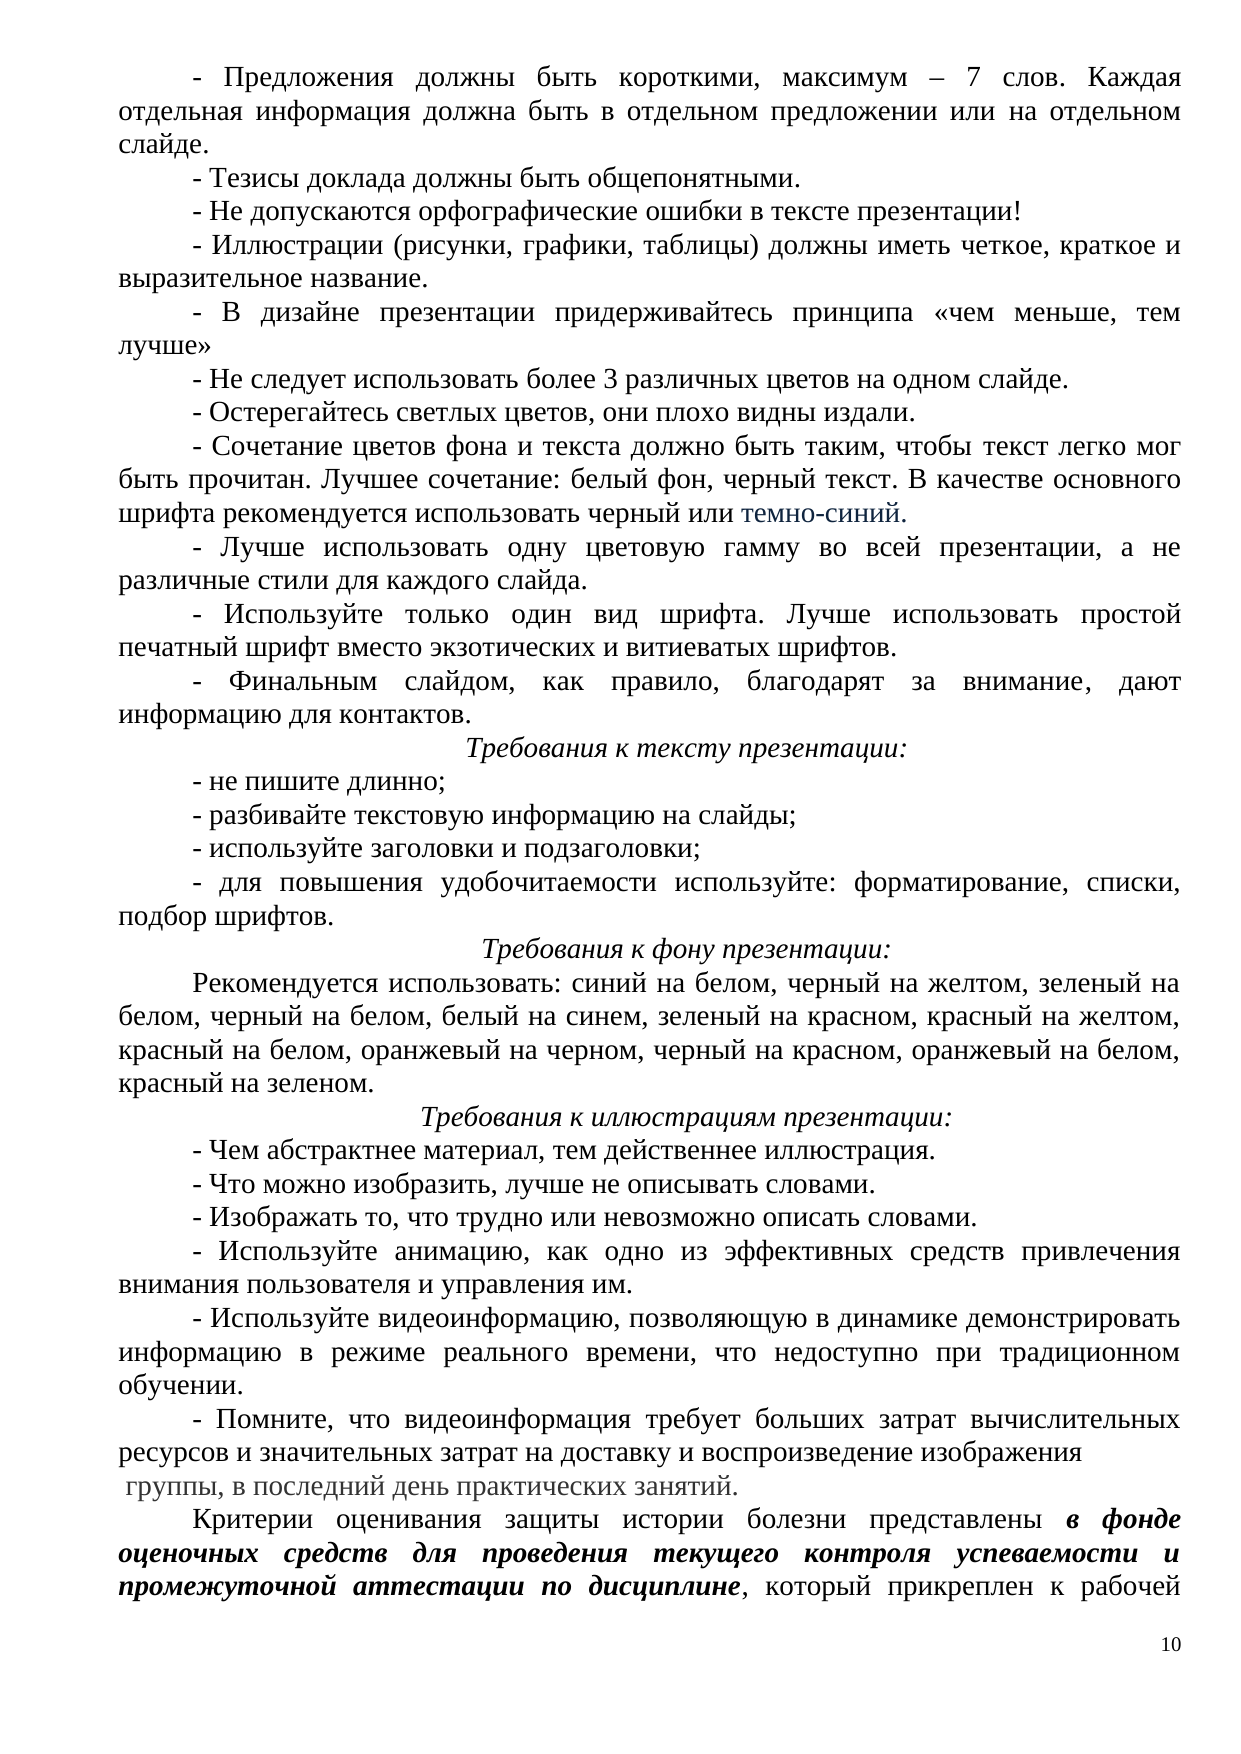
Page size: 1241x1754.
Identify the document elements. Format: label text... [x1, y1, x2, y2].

text - Тезисы доклада должны быть общепонятными. [118, 160, 1181, 193]
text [118, 1501, 1181, 1602]
text - Не следует использовать более 3 различных цветов на одном слайде. [118, 361, 1181, 394]
text Требования к иллюстрациям презентации: [118, 1099, 1181, 1132]
text - Иллюстрации (рисунки, графики, таблицы) должны иметь четкое, краткое и выразительное название. [118, 227, 1181, 294]
text - Чем абстрактнее материал, тем действеннее иллюстрация. [118, 1132, 1181, 1166]
text - Остерегайтесь светлых цветов, они плохо видны издали. [118, 394, 1181, 428]
text - используйте заголовки и подзаголовки; [118, 831, 1181, 864]
text Требования к фону презентации: [118, 931, 1181, 965]
text - В дизайне презентации придерживайтесь принципа «чем меньше, тем лучше» [118, 294, 1181, 361]
text - для повышения удобочитаемости используйте: форматирование, списки, подбор шрифтов. [118, 864, 1181, 931]
text - Финальным слайдом, как правило, благодарят за внимание, дают информацию для контактов. [118, 663, 1181, 730]
text - Не допускаются орфографические ошибки в тексте презентации! [118, 193, 1181, 227]
text - Сочетание цветов фона и текста должно быть таким, чтобы текст легко мог быть прочитан. Лучшее сочетание: белый фон, черный текст. В качестве основного шрифта рекомендуется использовать черный или темно-синий. [118, 428, 1181, 529]
text - Используйте только один вид шрифта. Лучше использовать простой печатный шрифт вместо экзотических и витиеватых шрифтов. [118, 596, 1181, 663]
text Требования к тексту презентации: [118, 730, 1181, 763]
text - не пишите длинно; [118, 763, 1181, 797]
text - Используйте видеоинформацию, позволяющую в динамике демонстрировать информацию в режиме реального времени, что недоступно при традиционном обучении. [118, 1300, 1181, 1401]
text группы, в последний день практических занятий. [118, 1468, 1181, 1501]
text - Помните, что видеоинформация требует больших затрат вычислительных ресурсов и значительных затрат на доставку и воспроизведение изображения [118, 1401, 1181, 1468]
text Рекомендуется использовать: синий на белом, черный на желтом, зеленый на белом, черный на белом, белый на синем, зеленый на красном, красный на желтом, красный на белом, оранжевый на черном, черный на красном, оранжевый на белом, красный на зеленом. [118, 965, 1181, 1099]
text - Предложения должны быть короткими, максимум – 7 слов. Каждая отдельная информация должна быть в отдельном предложении или на отдельном слайде. [118, 59, 1181, 160]
text - Что можно изобразить, лучше не описывать словами. [118, 1166, 1181, 1199]
text - разбивайте текстовую информацию на слайды; [118, 797, 1181, 831]
text - Лучше использовать одну цветовую гамму во всей презентации, а не различные стили для каждого слайда. [118, 529, 1181, 596]
text - Используйте анимацию, как одно из эффективных средств привлечения внимания пользователя и управления им. [118, 1233, 1181, 1300]
text - Изображать то, что трудно или невозможно описать словами. [118, 1199, 1181, 1233]
